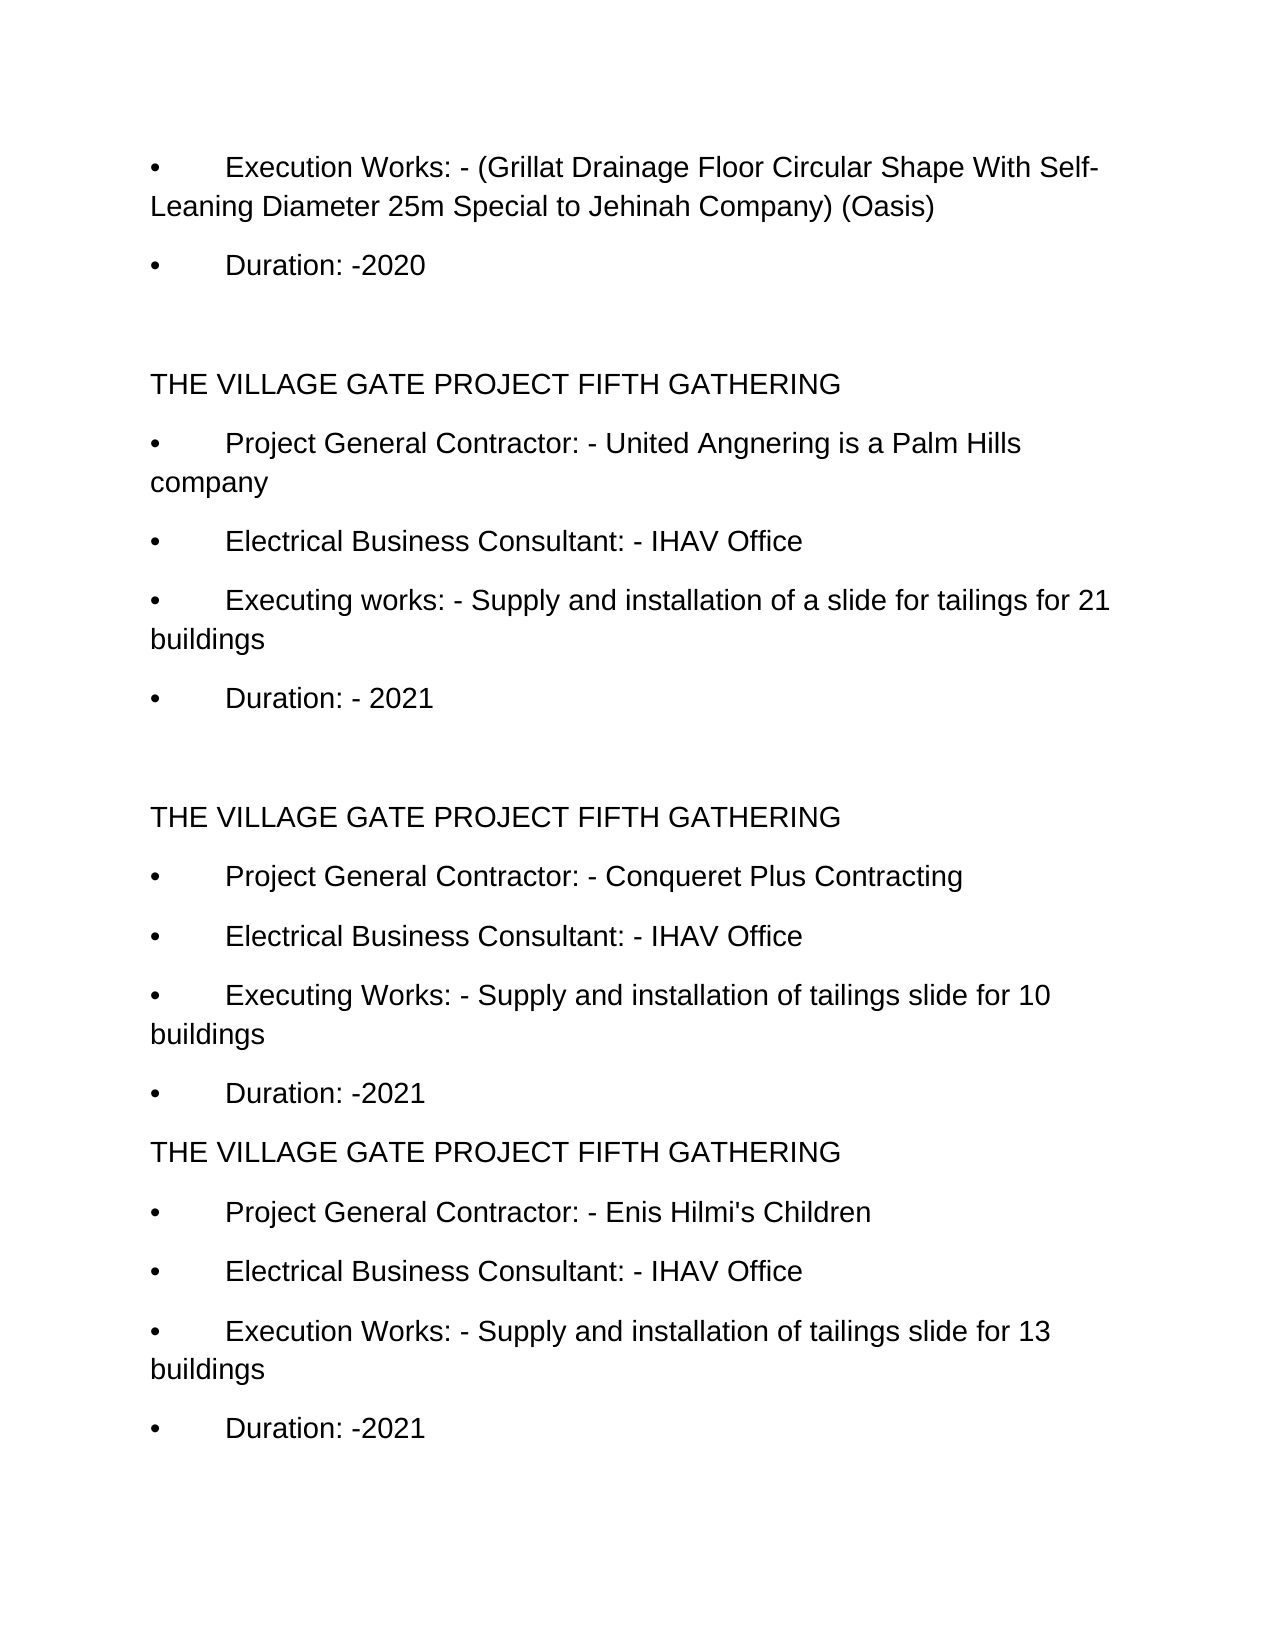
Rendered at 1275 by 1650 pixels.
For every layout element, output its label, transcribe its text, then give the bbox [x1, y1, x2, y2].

text • Executing Works: - Supply and installation of tailings slide for 10 buildings [150, 978, 1125, 1050]
text • Project General Contractor: - Conqueret Plus Contracting [150, 859, 1125, 893]
text • Duration: - 2021 [150, 681, 1125, 715]
text • Project General Contractor: - Enis Hilmi's Children [150, 1195, 1125, 1228]
text • Execution Works: - (Grillat Drainage Floor Circular Shape With Self-Leaning Diameter 25m Special to Jehinah Company) (Oasis) [150, 150, 1125, 222]
text THE VILLAGE GATE PROJECT FIFTH GATHERING [150, 367, 1125, 400]
text THE VILLAGE GATE PROJECT FIFTH GATHERING [150, 1135, 1125, 1169]
text • Electrical Business Consultant: - IHAV Office [150, 1254, 1125, 1288]
text • Duration: -2021 [150, 1411, 1125, 1445]
text • Project General Contractor: - United Angnering is a Palm Hills company [150, 426, 1125, 498]
text • Electrical Business Consultant: - IHAV Office [150, 524, 1125, 557]
text • Duration: -2021 [150, 1076, 1125, 1109]
text • Execution Works: - Supply and installation of tailings slide for 13 buildings [150, 1313, 1125, 1386]
text • Duration: -2020 [150, 248, 1125, 281]
text • Electrical Business Consultant: - IHAV Office [150, 919, 1125, 952]
text • Executing works: - Supply and installation of a slide for tailings for 21 buildings [150, 583, 1125, 655]
text THE VILLAGE GATE PROJECT FIFTH GATHERING [150, 800, 1125, 833]
